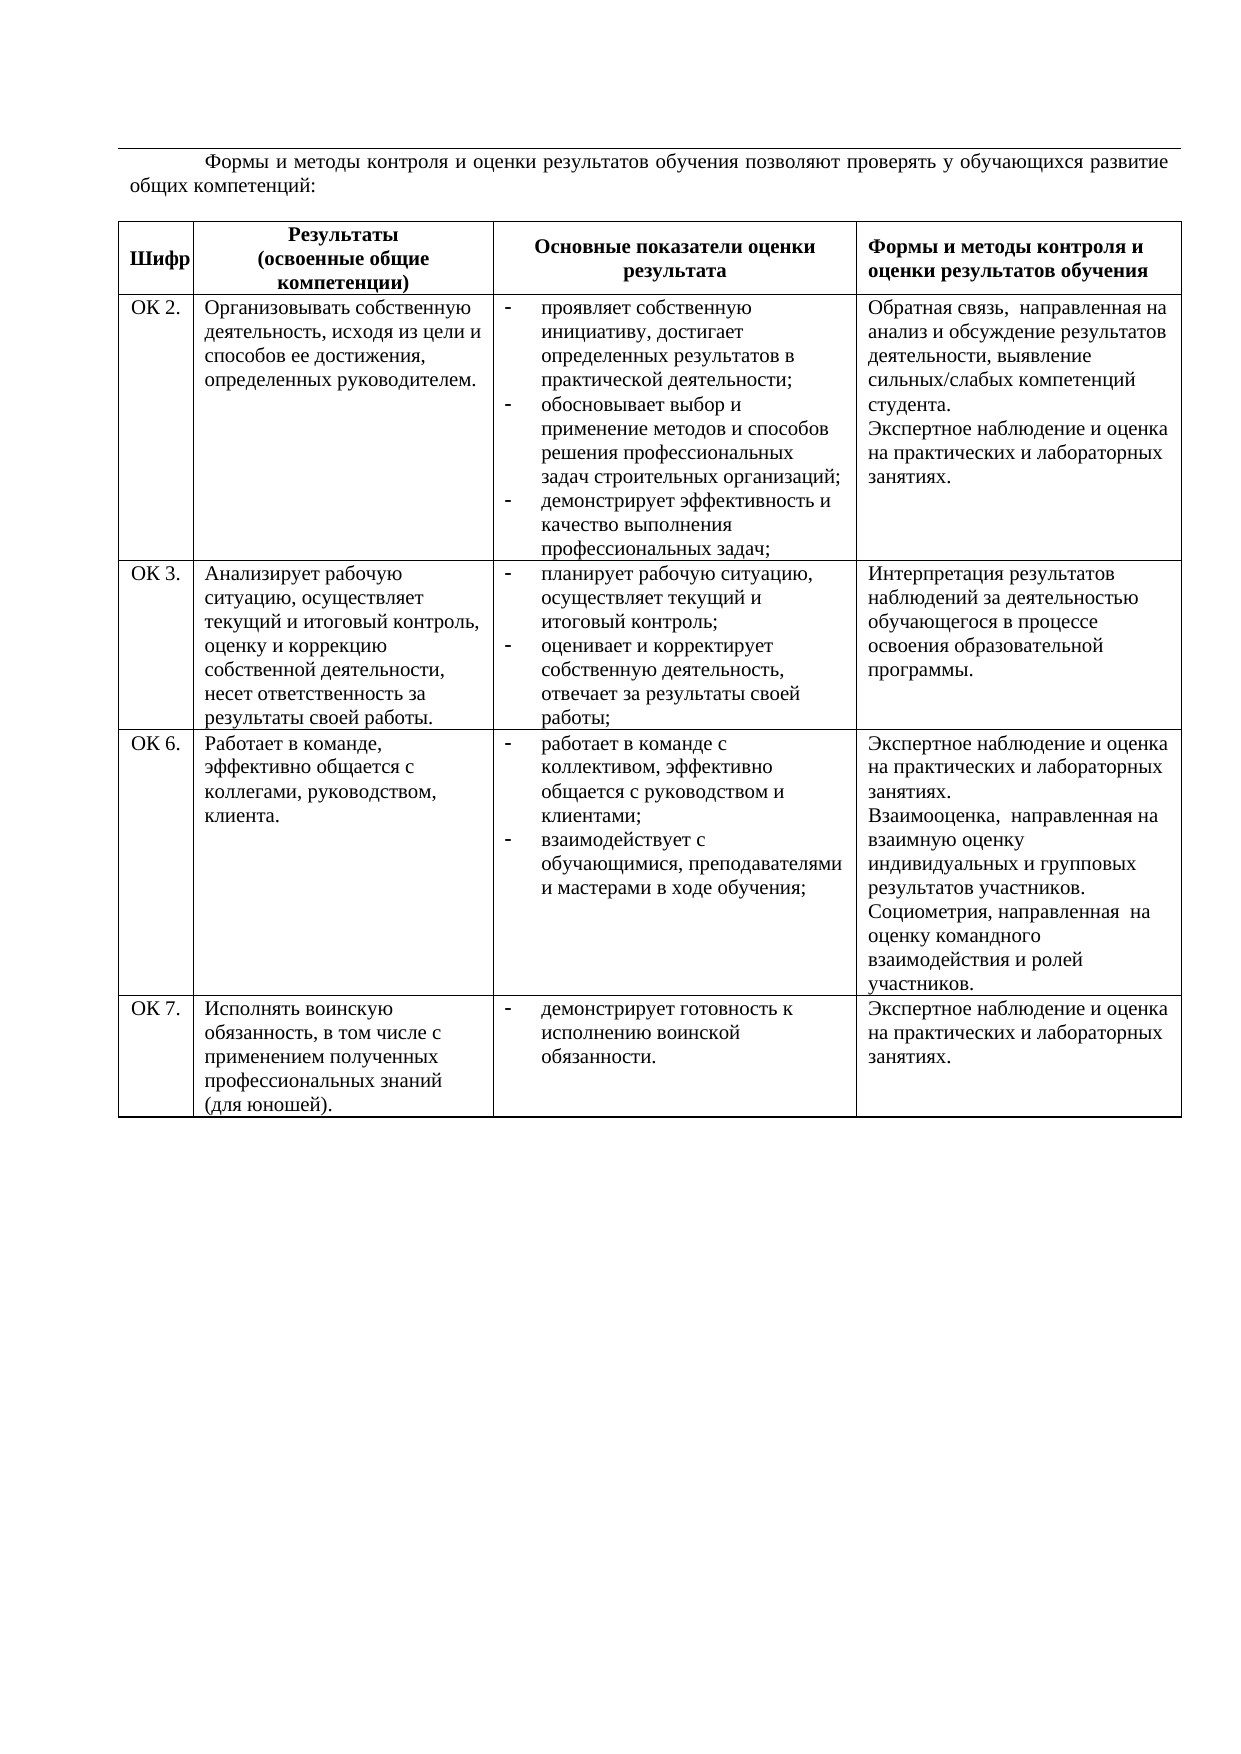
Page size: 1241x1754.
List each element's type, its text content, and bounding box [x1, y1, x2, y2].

table_cell Экспертное наблюдение и оценка на практических и лабораторных занятиях. [857, 996, 1181, 1116]
table_cell Основные показатели оценки результата [494, 222, 856, 294]
table_cell Работает в команде, эффективно общается с коллегами, руководством, клиента. [194, 730, 493, 995]
table_cell Организовывать собственную деятельность, исходя из цели и способов ее достижения, определенных руководителем. [194, 295, 493, 560]
table_cell ОК 7. [119, 996, 193, 1116]
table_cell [118, 149, 1181, 221]
table_cell ОК 2. [119, 295, 193, 560]
table_cell Формы и методы контроля и оценки результатов обучения [857, 222, 1181, 294]
table_cell работает в команде с коллективом, эффективно общается с руководством и клиентами; взаимодействует с обучающимися, преподавателями и мастерами в ходе обучения; [494, 730, 856, 995]
table_cell Исполнять воинскую обязанность, в том числе с применением полученных профессиональных знаний (для юношей). [194, 996, 493, 1116]
table_cell Анализирует рабочую ситуацию, осуществляет текущий и итоговый контроль, оценку и коррекцию собственной деятельности, несет ответственность за результаты своей работы. [194, 561, 493, 729]
table_cell Шифр [119, 222, 193, 294]
table_cell планирует рабочую ситуацию, осуществляет текущий и итоговый контроль; оценивает и корректирует собственную деятельность, отвечает за результаты своей работы; [494, 561, 856, 729]
table_cell демонстрирует готовность к исполнению воинской обязанности. [494, 996, 856, 1116]
table_cell ОК 3. [119, 561, 193, 729]
table_cell Результаты (освоенные общие компетенции) [194, 222, 493, 294]
table_cell Экспертное наблюдение и оценка на практических и лабораторных занятиях. Взаимооценка, направленная на взаимную оценку индивидуальных и групповых результатов участников. Социометрия, направленная на оценку командного взаимодействия и ролей участников. [857, 730, 1181, 995]
table_cell ОК 6. [119, 730, 193, 995]
table_cell Интерпретация результатов наблюдений за деятельностью обучающегося в процессе освоения образовательной программы. [857, 561, 1181, 729]
table_cell Обратная связь, направленная на анализ и обсуждение результатов деятельности, выявление сильных/слабых компетенций студента. Экспертное наблюдение и оценка на практических и лабораторных занятиях. [857, 295, 1181, 560]
table_cell проявляет собственную инициативу, достигает определенных результатов в практической деятельности; обосновывает выбор и применение методов и способов решения профессиональных задач строительных организаций; демонстрирует эффективность и качество выполнения профессиональных задач; [494, 295, 856, 560]
